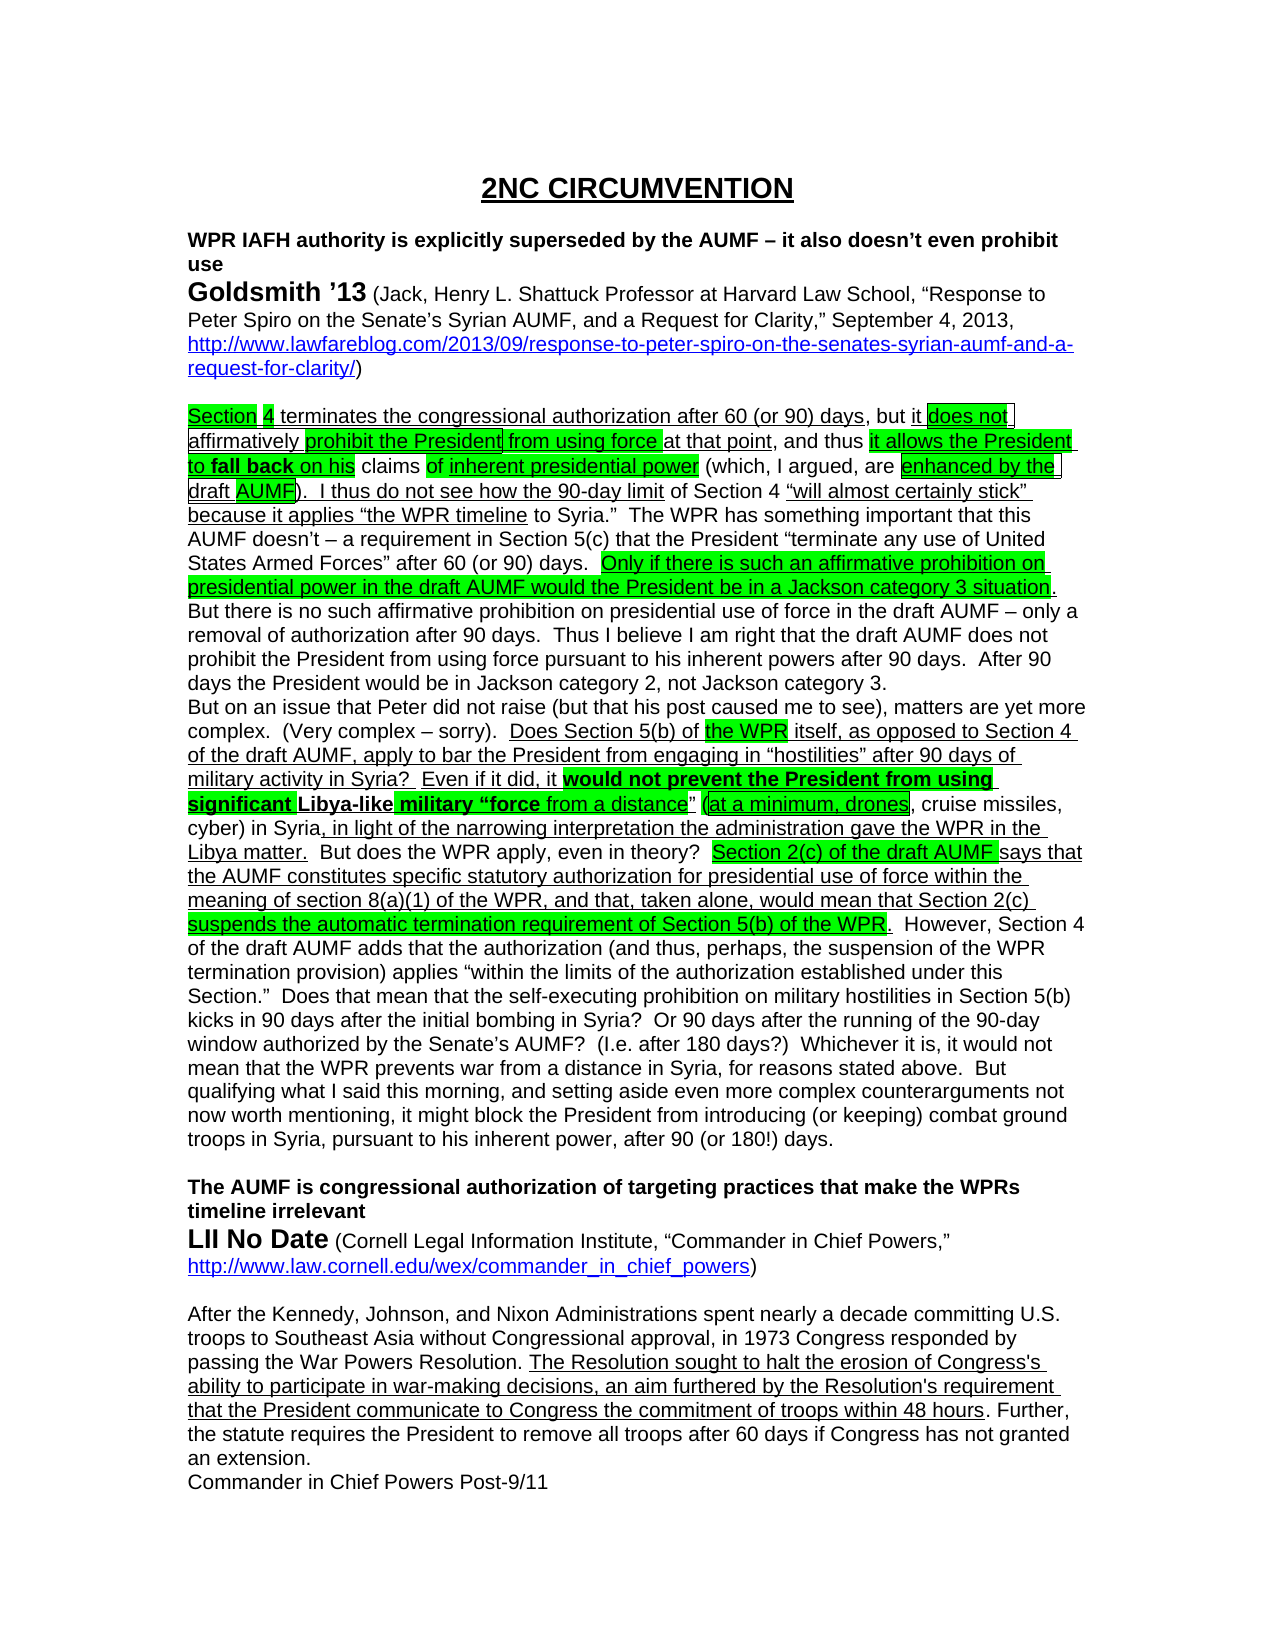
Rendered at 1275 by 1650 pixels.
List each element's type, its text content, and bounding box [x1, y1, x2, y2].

text LII No Date (Cornell Legal Information Institute, “Commander in Chief Powers,” http://www.law.cornell.edu/wex/commander_in_chief_powers) [187, 1223, 1087, 1278]
subtitle 2nc circumvention [187, 171, 1087, 204]
text But on an issue that Peter did not raise (but that his post caused me to see), matters are yet more complex. (Very complex – sorry). Does Section 5(b) of the WPR itself, as opposed to Section 4 of the draft AUMF, apply to bar the President from engaging in “hostilities” after 90 days of military activity in Syria? Even if it did, it would not prevent the President from using significant Libya-like military “force from a distance” (at a minimum, drones, cruise missiles, cyber) in Syria, in light of the narrowing interpretation the administration gave the WPR in the Libya matter. But does the WPR apply, even in theory? Section 2(c) of the draft AUMF says that the AUMF constitutes specific statutory authorization for presidential use of force within the meaning of section 8(a)(1) of the WPR, and that, taken alone, would mean that Section 2(c) suspends the automatic termination requirement of Section 5(b) of the WPR. However, Section 4 of the draft AUMF adds that the authorization (and thus, perhaps, the suspension of the WPR termination provision) applies “within the limits of the authorization established under this Section.” Does that mean that the self-executing prohibition on military hostilities in Section 5(b) kicks in 90 days after the initial bombing in Syria? Or 90 days after the running of the 90-day window authorized by the Senate’s AUMF? (I.e. after 180 days?) Whichever it is, it would not mean that the WPR prevents war from a distance in Syria, for reasons stated above. But qualifying what I said this morning, and setting aside even more complex counterarguments not now worth mentioning, it might block the President from introducing (or keeping) combat ground troops in Syria, pursuant to his inherent power, after 90 (or 180!) days. [187, 695, 1087, 1151]
text Section 4 terminates the congressional authorization after 60 (or 90) days, but it does not affirmatively prohibit the President from using force at that point, and thus it allows the President to fall back on his claims of inherent presidential power (which, I argued, are enhanced by the draft AUMF). I thus do not see how the 90-day limit of Section 4 “will almost certainly stick” because it applies “the WPR timeline to Syria.” The WPR has something important that this AUMF doesn’t – a requirement in Section 5(c) that the President “terminate any use of United States Armed Forces” after 60 (or 90) days. Only if there is such an affirmative prohibition on presidential power in the draft AUMF would the President be in a Jackson category 3 situation. But there is no such affirmative prohibition on presidential use of force in the draft AUMF – only a removal of authorization after 90 days. Thus I believe I am right that the draft AUMF does not prohibit the President from using force pursuant to his inherent powers after 90 days. After 90 days the President would be in Jackson category 2, not Jackson category 3. [187, 403, 1087, 695]
text After the Kennedy, Johnson, and Nixon Administrations spent nearly a decade committing U.S. troops to Southeast Asia without Congressional approval, in 1973 Congress responded by passing the War Powers Resolution. The Resolution sought to halt the erosion of Congress's ability to participate in war-making decisions, an aim furthered by the Resolution's requirement that the President communicate to Congress the commitment of troops within 48 hours. Further, the statute requires the President to remove all troops after 60 days if Congress has not granted an extension. [187, 1302, 1087, 1470]
text The AUMF is congressional authorization of targeting practices that make the WPRs timeline irrelevant [187, 1175, 1087, 1223]
text Commander in Chief Powers Post-9/11 [187, 1470, 1087, 1494]
text Goldsmith ’13 (Jack, Henry L. Shattuck Professor at Harvard Law School, “Response to Peter Spiro on the Senate’s Syrian AUMF, and a Request for Clarity,” September 4, 2013, http://www.lawfareblog.com/2013/09/response-to-peter-spiro-on-the-senates-syrian-aumf-and-a-request-for-clarity/) [187, 276, 1087, 379]
text WPR IAFH authority is explicitly superseded by the AUMF – it also doesn’t even prohibit use [187, 228, 1087, 276]
